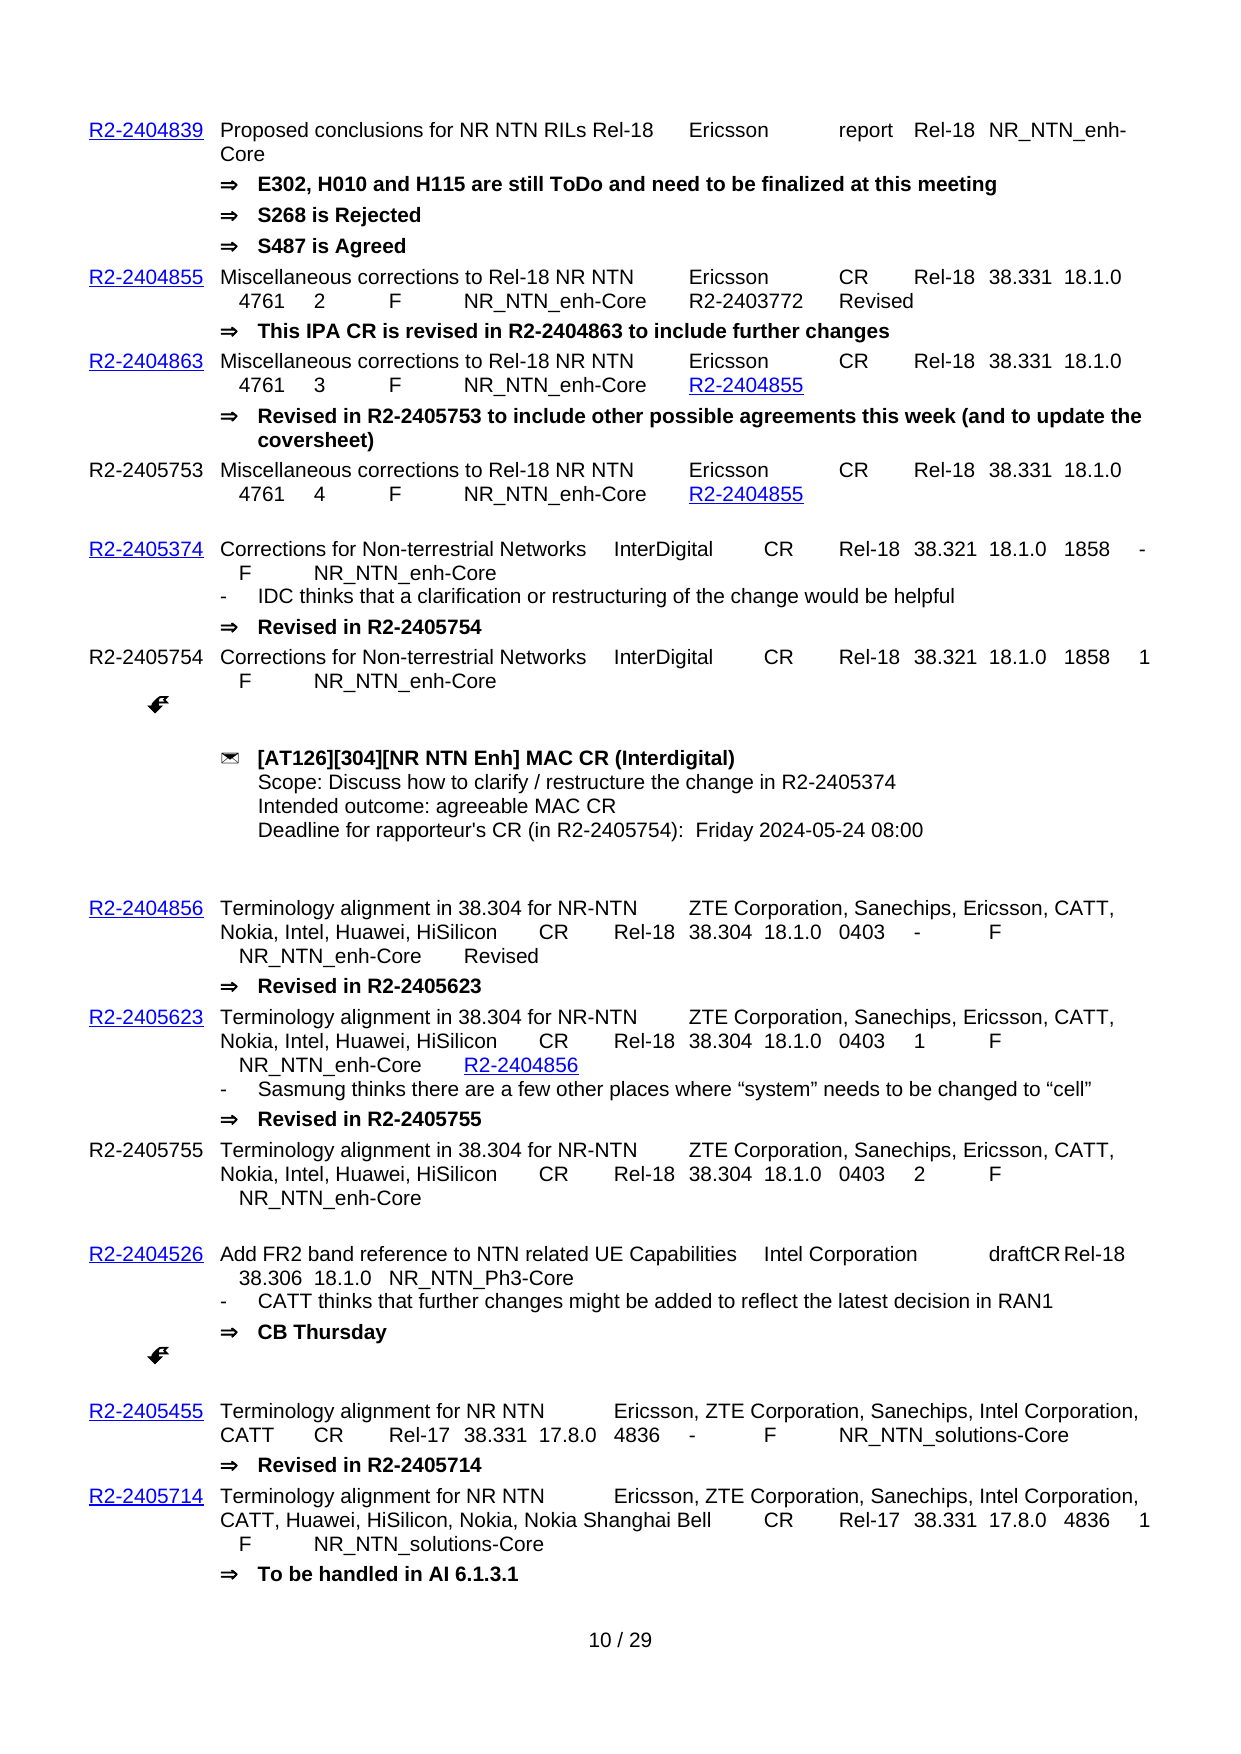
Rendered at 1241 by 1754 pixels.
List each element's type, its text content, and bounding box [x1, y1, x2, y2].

text Revised in R2-2405623 [220, 974, 1152, 998]
text E302, H010 and H115 are still ToDo and need to be finalized at this meeting [220, 172, 1152, 197]
title R2-2405753 Miscellaneous corrections to Rel-18 NR NTN Ericsson CR Rel-18 38.331 18.1.0 4761 4 F NR_NTN_enh-Core R2-2404855 [89, 458, 1152, 506]
text - Sasmung thinks there are a few other places where “system” needs to be changed to “cell” [220, 1077, 1152, 1101]
text Revised in R2-2405755 [220, 1107, 1152, 1131]
text This IPA CR is revised in R2-2404863 to include further changes [220, 319, 1152, 343]
text Revised in R2-2405754 [220, 614, 1152, 639]
text Revised in R2-2405714 [220, 1453, 1152, 1477]
text [AT126][304][NR NTN Enh] MAC CR (Interdigital) [220, 746, 1152, 770]
text Intended outcome: agreeable MAC CR [220, 794, 1152, 818]
title R2-2404863 Miscellaneous corrections to Rel-18 NR NTN Ericsson CR Rel-18 38.331 18.1.0 4761 3 F NR_NTN_enh-Core R2-2404855 [89, 349, 1152, 397]
title R2-2405455 Terminology alignment for NR NTN Ericsson, ZTE Corporation, Sanechips, Intel Corporation, CATT CR Rel-17 38.331 17.8.0 4836 - F NR_NTN_solutions-Core [89, 1399, 1152, 1447]
text S268 is Rejected [220, 203, 1152, 227]
title R2-2405714 Terminology alignment for NR NTN , ZTE Corporation, Sanechips, Intel Corporation, CATT, Huawei, HiSilicon, Nokia, Nokia Shanghai Bell CR Rel-17 38.331 17.8.0 4836 1 F NR_NTN_solutions-Core [89, 1483, 1152, 1555]
title R2-2405755 Terminology alignment in 38.304 for NR-NTN ZTE Corporation, Sanechips, Ericsson, CATT, Nokia, Intel, Huawei, HiSilicon CR Rel-18 38.304 18.1.0 0403 2 F NR_NTN_enh-Core [89, 1137, 1152, 1209]
text Deadline for rapporteur's CR (in R2-2405754): Friday 2024-05-24 08:00 [220, 818, 1152, 842]
title R2-2405374 Corrections for Non-terrestrial Networks InterDigital CR Rel-18 38.321 18.1.0 1858 - F NR_NTN_enh-Core [89, 536, 1152, 584]
text - CATT thinks that further changes might be added to reflect the latest decision in RAN1 [220, 1289, 1152, 1313]
title R2-2405754 Corrections for Non-terrestrial Networks InterDigital CR Rel-18 38.321 18.1.0 1858 1 F NR_NTN_enh-Core [89, 645, 1152, 693]
text S487 is Agreed [220, 234, 1152, 258]
text - IDC thinks that a clarification or restructuring of the change would be helpful [220, 584, 1152, 608]
title R2-2405623 Terminology alignment in 38.304 for NR-NTN ZTE Corporation, Sanechips, Ericsson, CATT, Nokia, Intel, Huawei, HiSilicon CR Rel-18 38.304 18.1.0 0403 1 F NR_NTN_enh-Core R2-2404856 [89, 1005, 1152, 1077]
text Scope: Discuss how to clarify / restructure the change in R2-2405374 [220, 770, 1152, 794]
title R2-2404839 Proposed conclusions for NR NTN RILs Rel-18 Ericsson report Rel-18 NR_NTN_enh-Core [89, 118, 1152, 166]
text To be handled in AI 6.1.3.1 [220, 1562, 1152, 1586]
text CB Thursday [220, 1319, 1152, 1344]
title R2-2404855 Miscellaneous corrections to Rel-18 NR NTN Ericsson CR Rel-18 38.331 18.1.0 4761 2 F NR_NTN_enh-Core R2-2403772 Revised [89, 264, 1152, 312]
title R2-2404856 Terminology alignment in 38.304 for NR-NTN ZTE Corporation, Sanechips, Ericsson, CATT, Nokia, Intel, Huawei, HiSilicon CR Rel-18 38.304 18.1.0 0403 - F NR_NTN_enh-Core Revised [89, 896, 1152, 968]
text Revised in R2-2405753 to include other possible agreements this week (and to update the coversheet) [220, 403, 1152, 452]
title R2-2404526 Add FR2 band reference to NTN related UE Capabilities Intel Corporation draftCR Rel-18 38.306 18.1.0 NR_NTN_Ph3-Core [89, 1241, 1152, 1289]
